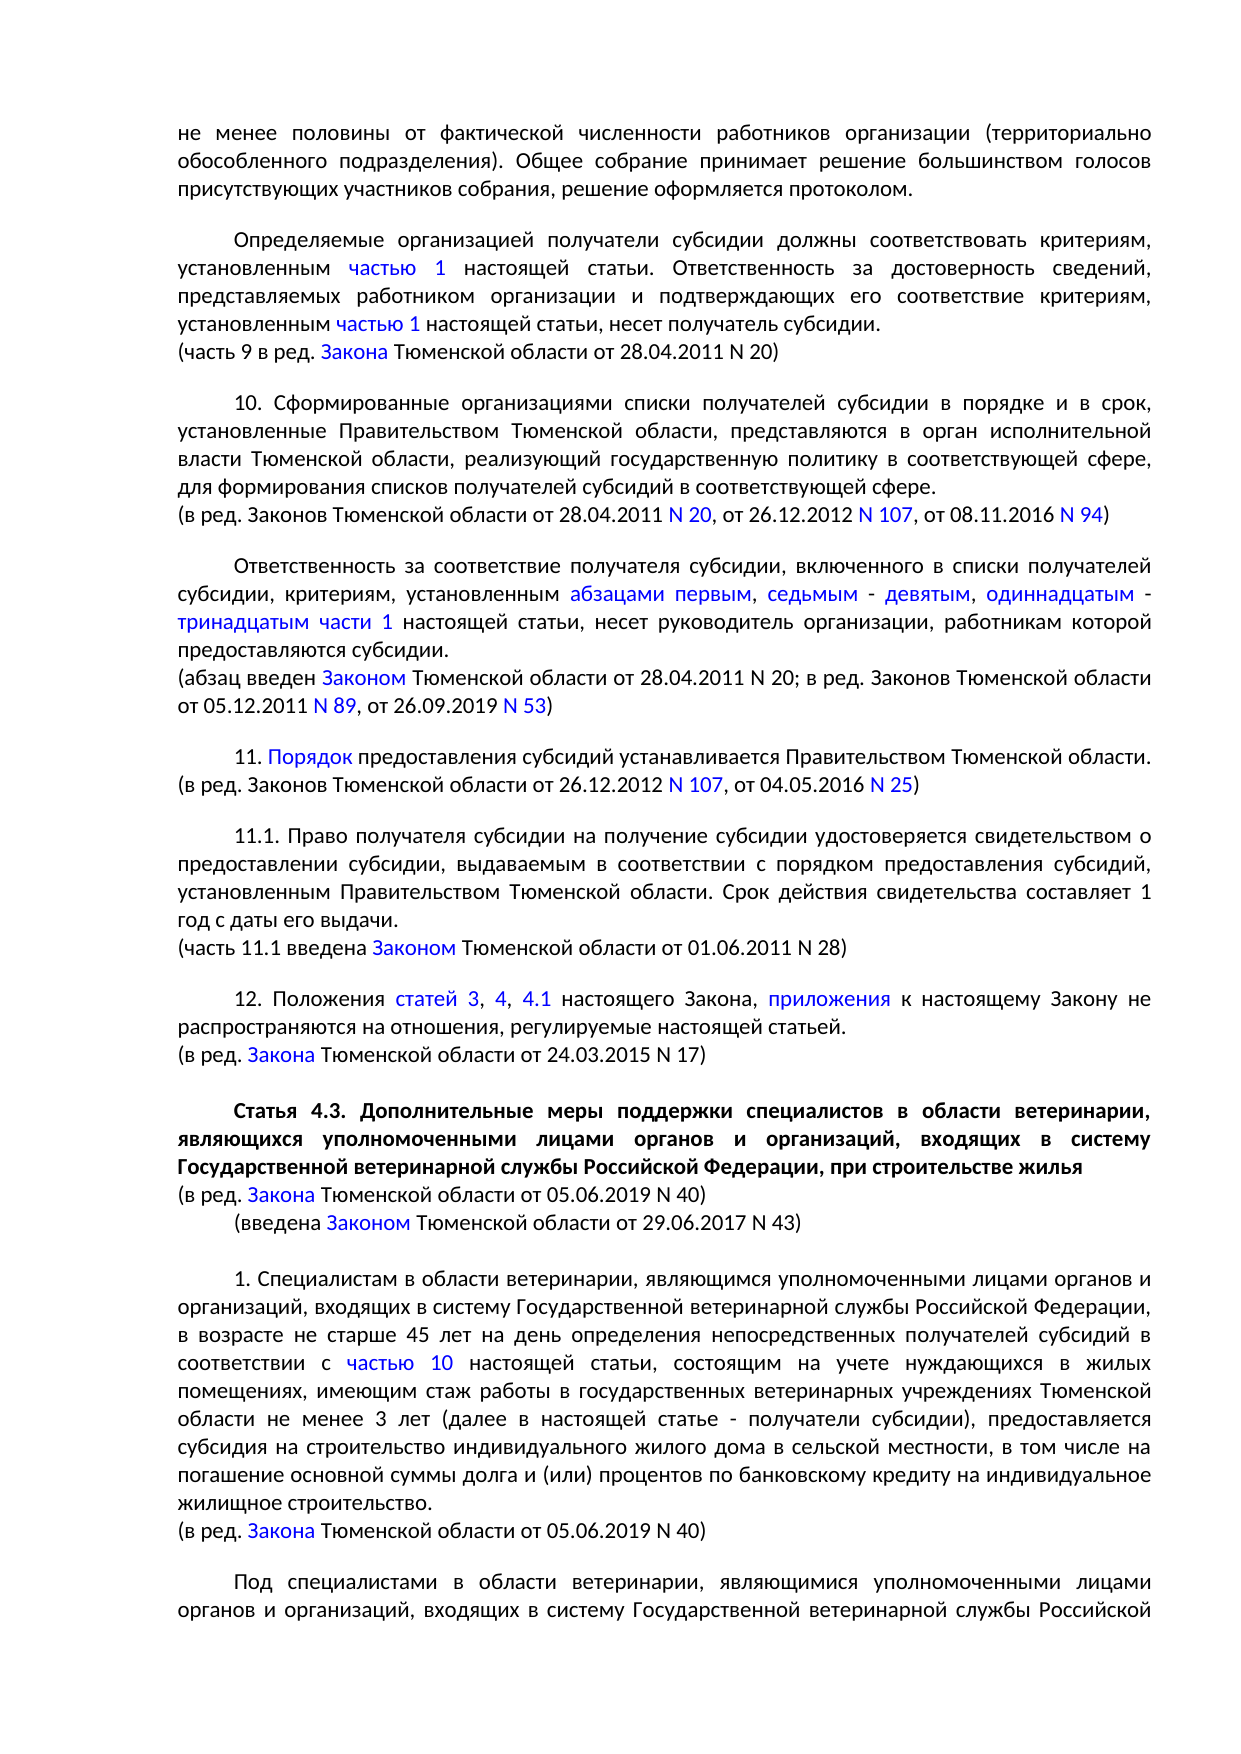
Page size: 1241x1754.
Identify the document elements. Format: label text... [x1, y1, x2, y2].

title Статья 4.3. Дополнительные меры поддержки специалистов в области ветеринарии, являющихся уполномоченными лицами органов и организаций, входящих в систему Государственной ветеринарной службы Российской Федерации, при строительстве жилья [177, 1096, 1152, 1180]
text (в ред. Закона Тюменской области от 24.03.2015 N 17) [177, 1040, 1152, 1068]
text Определяемые организацией получатели субсидии должны соответствовать критериям, установленным частью 1 настоящей статьи. Ответственность за достоверность сведений, представляемых работником организации и подтверждающих его соответствие критериям, установленным частью 1 настоящей статьи, несет получатель субсидии. [177, 225, 1152, 337]
text 11.1. Право получателя субсидии на получение субсидии удостоверяется свидетельством о предоставлении субсидии, выдаваемым в соответствии с порядком предоставления субсидий, установленным Правительством Тюменской области. Срок действия свидетельства составляет 1 год с даты его выдачи. [177, 821, 1152, 933]
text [177, 1567, 1152, 1623]
text (в ред. Законов Тюменской области от 28.04.2011 N 20, от 26.12.2012 N 107, от 08.11.2016 N 94) [177, 500, 1152, 528]
text (в ред. Закона Тюменской области от 05.06.2019 N 40) [177, 1180, 1152, 1208]
text 11. Порядок предоставления субсидий устанавливается Правительством Тюменской области. [177, 742, 1152, 770]
text (в ред. Законов Тюменской области от 26.12.2012 N 107, от 04.05.2016 N 25) [177, 770, 1152, 798]
text (абзац введен Законом Тюменской области от 28.04.2011 N 20; в ред. Законов Тюменской области от 05.12.2011 N 89, от 26.09.2019 N 53) [177, 663, 1152, 719]
text (часть 11.1 введена Законом Тюменской области от 01.06.2011 N 28) [177, 933, 1152, 961]
text (введена Законом Тюменской области от 29.06.2017 N 43) [177, 1208, 1152, 1236]
text 12. Положения статей 3, 4, 4.1 настоящего Закона, приложения к настоящему Закону не распространяются на отношения, регулируемые настоящей статьей. [177, 984, 1152, 1040]
text 1. Специалистам в области ветеринарии, являющимся уполномоченными лицами органов и организаций, входящих в систему Государственной ветеринарной службы Российской Федерации, в возрасте не старше 45 лет на день определения непосредственных получателей субсидий в соответствии с частью 10 настоящей статьи, состоящим на учете нуждающихся в жилых помещениях, имеющим стаж работы в государственных ветеринарных учреждениях Тюменской области не менее 3 лет (далее в настоящей статье - получатели субсидии), предоставляется субсидия на строительство индивидуального жилого дома в сельской местности, в том числе на погашение основной суммы долга и (или) процентов по банковскому кредиту на индивидуальное жилищное строительство. [177, 1264, 1152, 1517]
text (в ред. Закона Тюменской области от 05.06.2019 N 40) [177, 1517, 1152, 1544]
text 10. Сформированные организациями списки получателей субсидии в порядке и в срок, установленные Правительством Тюменской области, представляются в орган исполнительной власти Тюменской области, реализующий государственную политику в соответствующей сфере, для формирования списков получателей субсидий в соответствующей сфере. [177, 388, 1152, 500]
text (часть 9 в ред. Закона Тюменской области от 28.04.2011 N 20) [177, 337, 1152, 365]
text Ответственность за соответствие получателя субсидии, включенного в списки получателей субсидии, критериям, установленным абзацами первым, седьмым - девятым, одиннадцатым - тринадцатым части 1 настоящей статьи, несет руководитель организации, работникам которой предоставляются субсидии. [177, 551, 1152, 663]
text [177, 118, 1152, 202]
